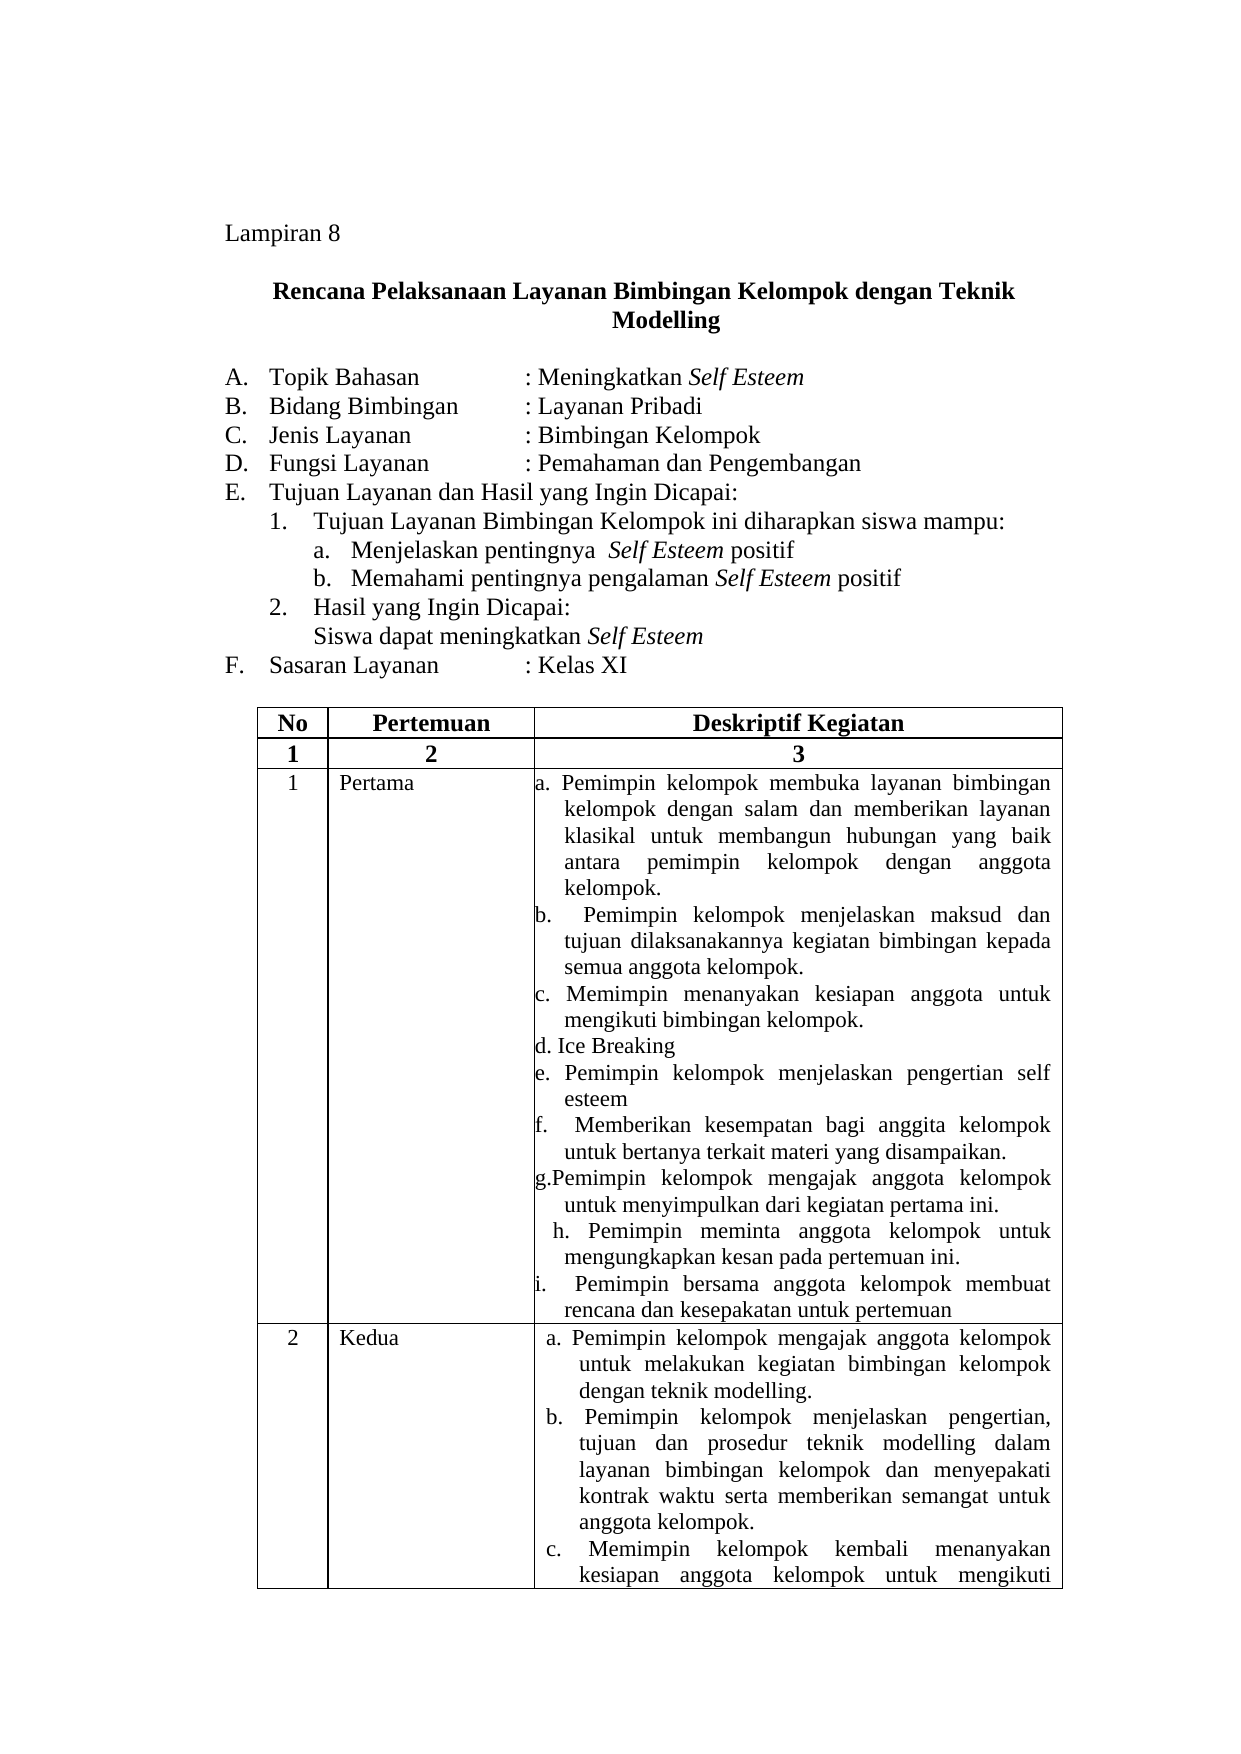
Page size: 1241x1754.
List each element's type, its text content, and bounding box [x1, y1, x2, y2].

list Bidang Bimbingan : Layanan Pribadi [224, 391, 1063, 420]
list Menjelaskan pentingnya Self Esteem positif [313, 535, 1063, 563]
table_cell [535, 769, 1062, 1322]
list Memahami pentingnya pengalaman Self Esteem positif [313, 563, 1063, 592]
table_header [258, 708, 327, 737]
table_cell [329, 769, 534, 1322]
list Rencana Pelaksanaan Layanan Bimbingan Kelompok dengan Teknik Modelling [224, 276, 1063, 333]
text Lampiran 8 [224, 218, 1063, 247]
list Tujuan Layanan dan Hasil yang Ingin Dicapai: [224, 477, 1063, 506]
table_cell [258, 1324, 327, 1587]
list Fungsi Layanan : Pemahaman dan Pengembangan [224, 448, 1063, 477]
list Topik Bahasan : Meningkatkan Self Esteem [224, 362, 1063, 391]
list Tujuan Layanan Bimbingan Kelompok ini diharapkan siswa mampu: [269, 506, 1063, 535]
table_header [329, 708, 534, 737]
list Siswa dapat meningkatkan Self Esteem [313, 621, 1063, 650]
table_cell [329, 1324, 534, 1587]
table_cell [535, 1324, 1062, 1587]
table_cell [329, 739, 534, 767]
list Jenis Layanan : Bimbingan Kelompok [224, 420, 1063, 448]
list Hasil yang Ingin Dicapai: [269, 592, 1063, 621]
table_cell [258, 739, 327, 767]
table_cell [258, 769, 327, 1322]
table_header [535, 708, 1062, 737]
list Sasaran Layanan : Kelas XI [224, 650, 1063, 678]
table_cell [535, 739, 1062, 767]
